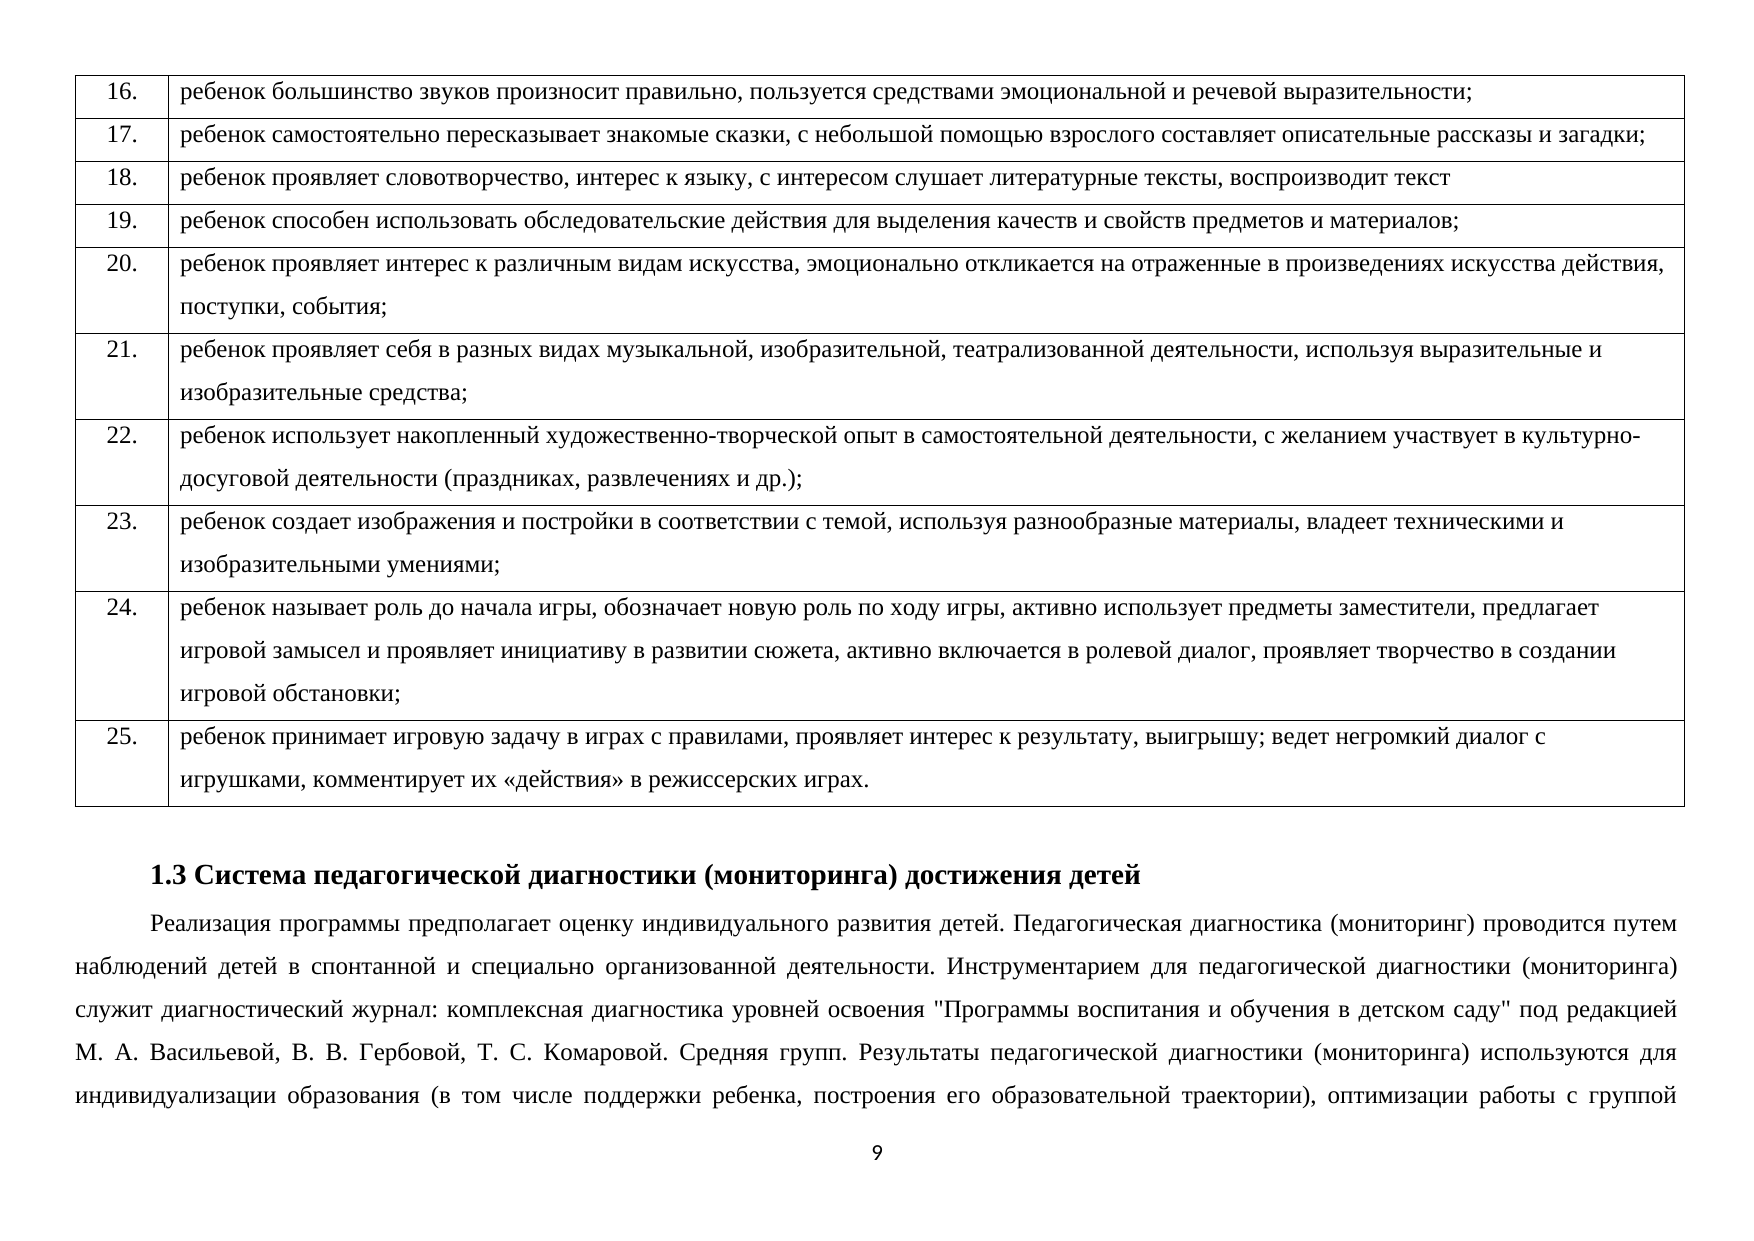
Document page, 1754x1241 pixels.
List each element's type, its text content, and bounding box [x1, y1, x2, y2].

table_cell 19. [76, 205, 168, 247]
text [75, 908, 1679, 1109]
table_cell ребенок самостоятельно пересказывает знакомые сказки, с небольшой помощью взрослого составляет описательные рассказы и загадки; [169, 119, 1684, 161]
table_cell ребенок проявляет себя в разных видах музыкальной, изобразительной, театрализованной деятельности, используя выразительные и изобразительные средства; [169, 334, 1684, 419]
table_cell ребенок использует накопленный художественно-творческой опыт в самостоятельной деятельности, с желанием участвует в культурно-досуговой деятельности (праздниках, развлечениях и др.); [169, 420, 1684, 505]
table_cell ребенок способен использовать обследовательские действия для выделения качеств и свойств предметов и материалов; [169, 205, 1684, 247]
table_cell ребенок принимает игровую задачу в играх с правилами, проявляет интерес к результату, выигрышу; ведет негромкий диалог с игрушками, комментирует их «действия» в режиссерских играх. [169, 721, 1684, 806]
table_cell 24. [76, 592, 168, 720]
table_cell ребенок называет роль до начала игры, обозначает новую роль по ходу игры, активно использует предметы заместители, предлагает игровой замысел и проявляет инициативу в развитии сюжета, активно включается в ролевой диалог, проявляет творчество в создании игровой обстановки; [169, 592, 1684, 720]
table_cell 17. [76, 119, 168, 161]
table_cell 20. [76, 248, 168, 333]
table_cell ребенок проявляет словотворчество, интерес к языку, с интересом слушает литературные тексты, воспроизводит текст [169, 162, 1684, 204]
table_cell 25. [76, 721, 168, 806]
text 1.3 Система педагогической диагностики (мониторинга) достижения детей [75, 857, 1679, 891]
table_cell ребенок проявляет интерес к различным видам искусства, эмоционально откликается на отраженные в произведениях искусства действия, поступки, события; [169, 248, 1684, 333]
table_cell 21. [76, 334, 168, 419]
table_cell 16. [76, 76, 168, 118]
table_cell 22. [76, 420, 168, 505]
table_cell ребенок создает изображения и постройки в соответствии с темой, используя разнообразные материалы, владеет техническими и изобразительными умениями; [169, 506, 1684, 591]
table_cell ребенок большинство звуков произносит правильно, пользуется средствами эмоциональной и речевой выразительности; [169, 76, 1684, 118]
table_cell 23. [76, 506, 168, 591]
table_cell 18. [76, 162, 168, 204]
